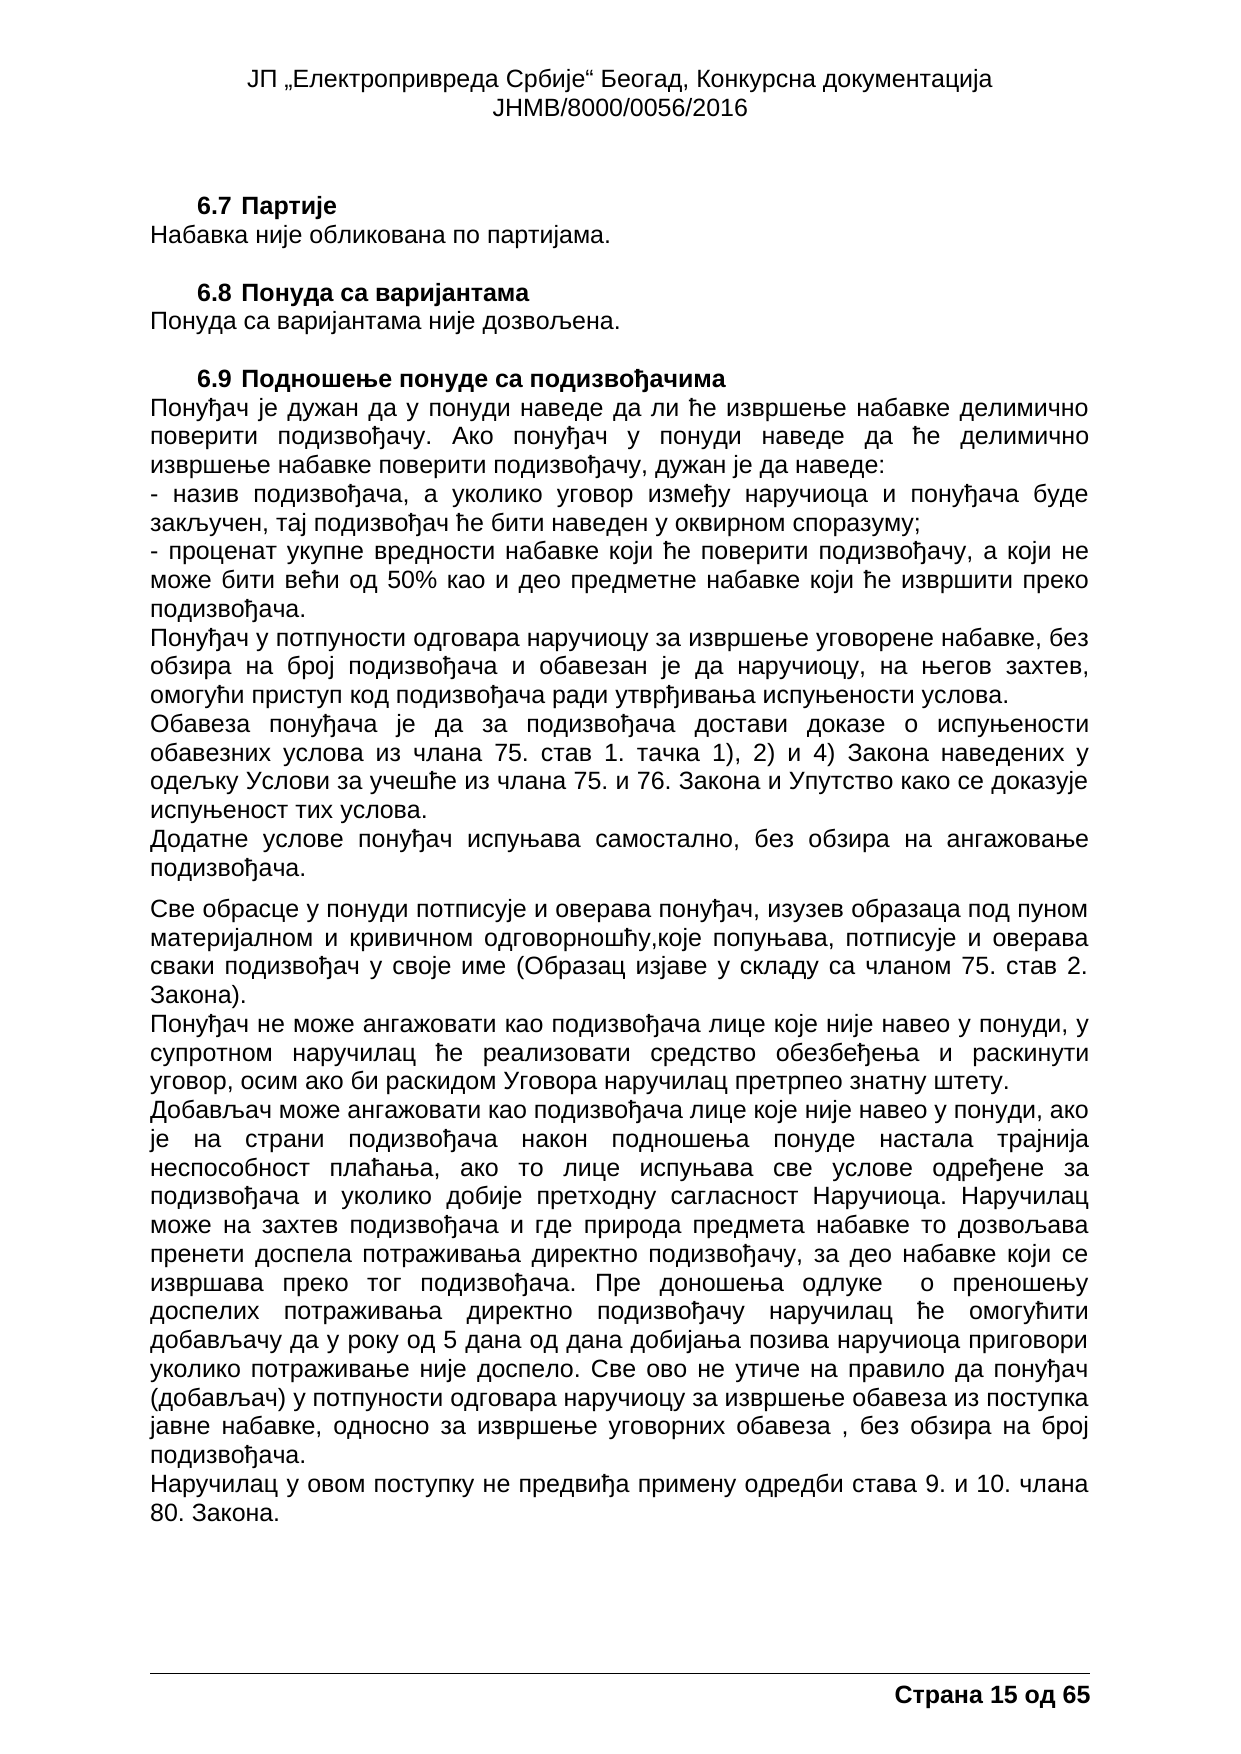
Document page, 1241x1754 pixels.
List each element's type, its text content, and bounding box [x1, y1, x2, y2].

text Наручилац у овом поступку не предвиђа примену одредби става 9. и 10. члана 80. Закона. [150, 1469, 1090, 1526]
text Понуда са варијантама није дозвољена. [150, 306, 1090, 335]
text - назив подизвођача, а уколико уговор између наручиоца и понуђача буде закључен, тај подизвођач ће бити наведен у оквирном споразуму; [150, 479, 1090, 536]
list Партије [197, 191, 1090, 220]
list Понуда са варијантама [197, 277, 1090, 306]
text Понуђач не може ангажовати као подизвођача лице које није навео у понуди, у супротном наручилац ће реализовати средство обезбеђења и раскинути уговор, осим ако би раскидом Уговора наручилац претрпео знатну штету. [150, 1009, 1090, 1095]
text Све обрасце у понуди потписује и оверава понуђач, изузев образаца под пуном материјалном и кривичном одговорношћу,које попуњава, потписује и оверава сваки подизвођач у своје име (Образац изјаве у складу са чланом 75. став 2. Закона). [150, 894, 1090, 1009]
text Добављач може ангажовати као подизвођача лице које није навео у понуди, ако је на страни подизвођача након подношења понуде настала трајнија неспособност плаћања, ако то лице испуњава све услове одређене за подизвођача и уколико добије претходну сагласност Наручиоца. Наручилац може на захтев подизвођача и где природа предмета набавке то дозвољава пренети доспела потраживања директно подизвођачу, за део набавке који се извршава преко тог подизвођача. Пре доношења одлуке о преношењу доспелих потраживања директно подизвођачу наручилац ће омогућити добављачу да у року од 5 дана од дана добијања позива наручиоца приговори уколико потраживање није доспело. Све ово не утиче на правило да понуђач (добављач) у потпуности одговара наручиоцу за извршење обавеза из поступка јавне набавке, односно за извршење уговорних обавеза , без обзира на број подизвођача. [150, 1095, 1090, 1469]
text Понуђач у потпуности одговара наручиоцу за извршење уговорене набавке, без обзира на број подизвођача и обавезан је да наручиоцу, на његов захтев, омогући приступ код подизвођача ради утврђивања испуњености услова. [150, 622, 1090, 709]
text Додатне услове понуђач испуњава самостално, без обзира на ангажовање подизвођача. [150, 824, 1090, 881]
list Подношење понуде са подизвођачима [197, 364, 1090, 392]
text - проценат укупне вредности набавке који ће поверити подизвођачу, а који не може бити већи од 50% као и део предметне набавке који ће извршити преко подизвођача. [150, 536, 1090, 622]
text Набавка није обликована по партијама. [150, 220, 1090, 249]
text Обавеза понуђача је да за подизвођача достави доказе о испуњености обавезних услова из члана 75. став 1. тачка 1), 2) и 4) Закона наведених у одељку Услови за учешће из члана 75. и 76. Закона и Упутство како се доказује испуњеност тих услова. [150, 709, 1090, 824]
text Понуђач је дужан да у понуди наведе да ли ће извршење набавке делимично поверити подизвођачу. Ако понуђач у понуди наведе да ће делимично извршење набавке поверити подизвођачу, дужан је да наведе: [150, 392, 1090, 479]
